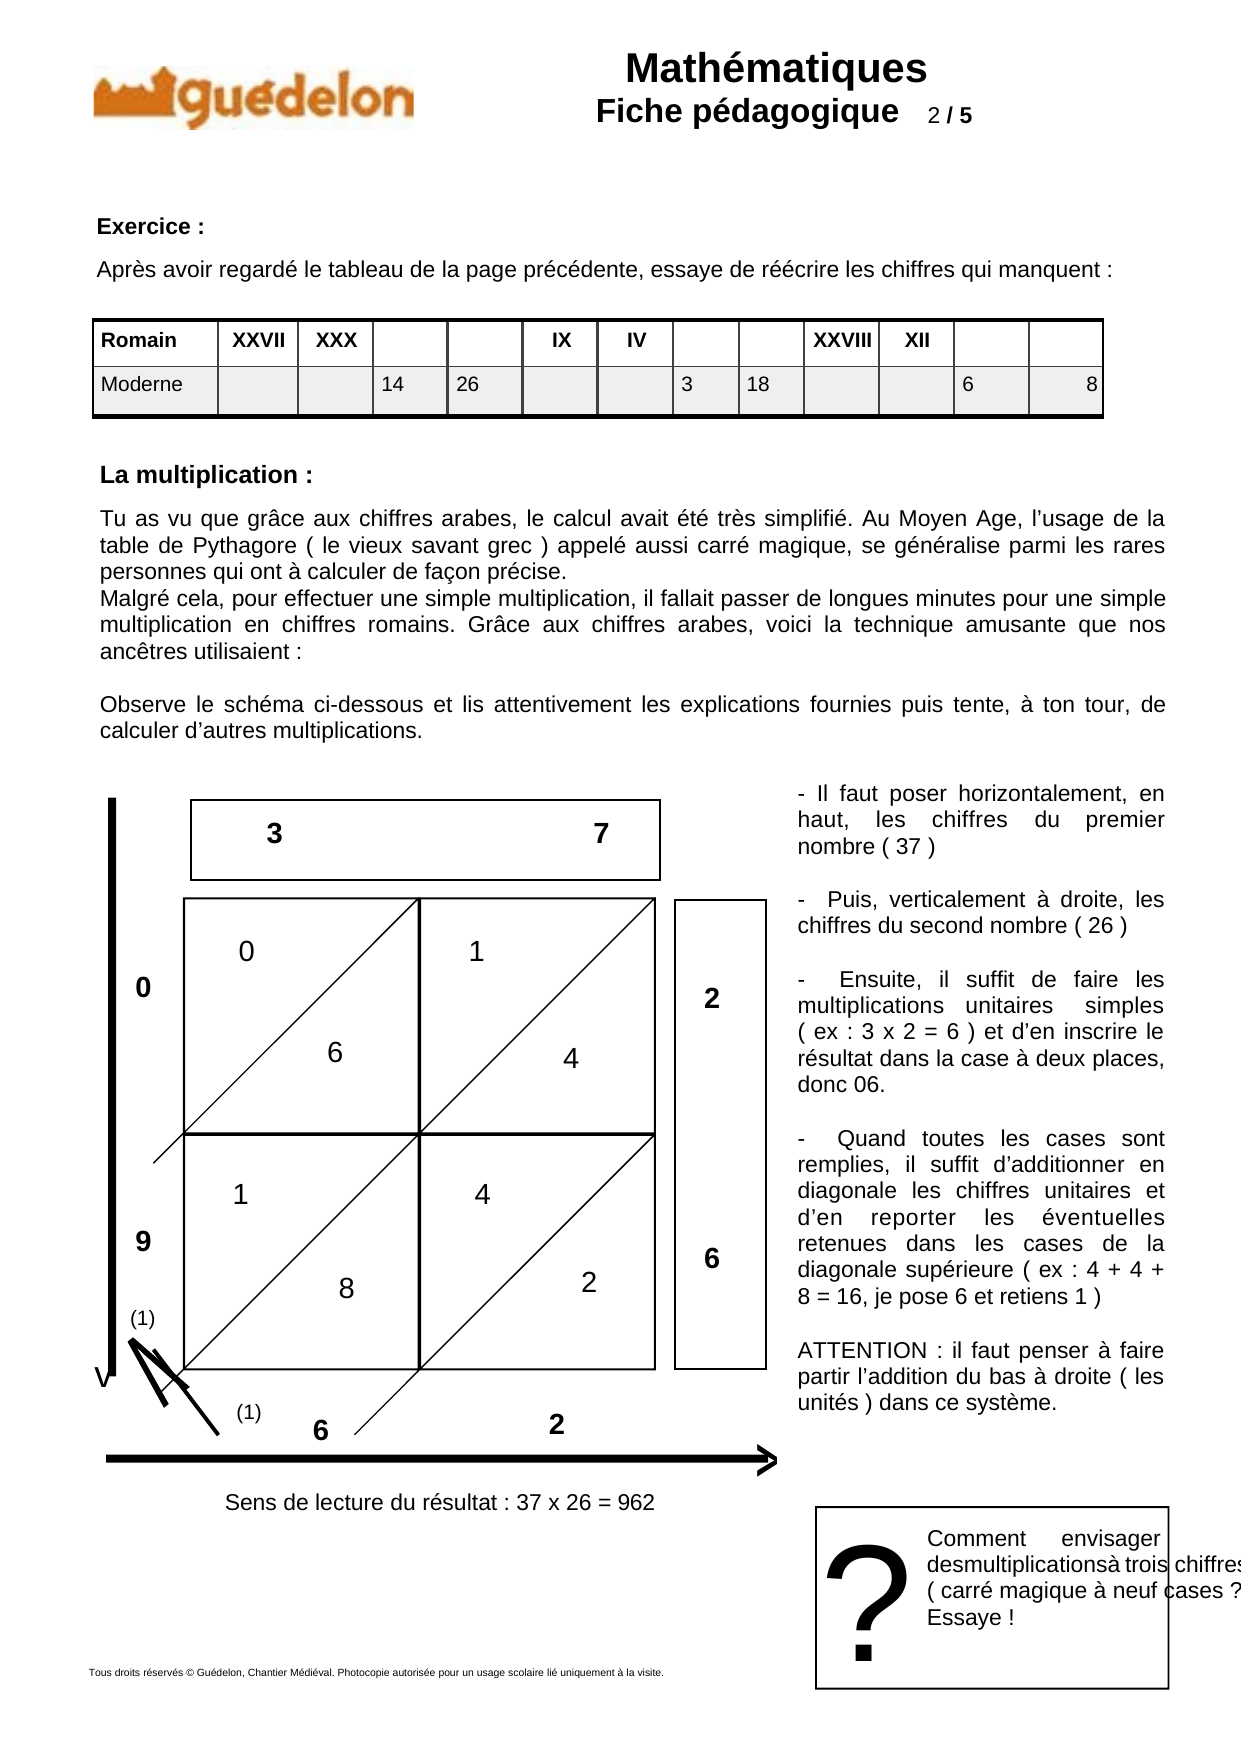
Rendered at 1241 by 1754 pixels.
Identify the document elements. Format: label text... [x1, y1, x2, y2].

table_cell [299, 367, 372, 414]
table_cell [524, 367, 596, 414]
table_header [955, 322, 1028, 366]
table_header [740, 322, 803, 366]
table_header [374, 322, 446, 366]
table_cell 6 [955, 367, 1028, 414]
table_cell 3 [674, 367, 738, 414]
table_header [1030, 322, 1102, 366]
table_header Romain [94, 322, 217, 366]
table_cell [805, 367, 878, 414]
list Puis, verticalement à droite, les chiffres du second nombre ( 26 ) [797, 886, 1165, 939]
table_header [674, 322, 738, 366]
table_cell 26 [449, 367, 521, 414]
text Observe le schéma ci-dessous et lis attentivement les explications fournies puis tente, à ton tour, de calculer d’autres multiplications. [99, 691, 1167, 744]
list Quand toutes les cases sont remplies, il suffit d’additionner en diagonale les chiffres unitaires et d’en reporter les éventuelles retenues dans les cases de la diagonale supérieure ( ex : 4 + 4 + 8 = 16, je pose 6 et retiens 1 ) [797, 1124, 1165, 1309]
table_cell [219, 367, 297, 414]
table_header XII [880, 322, 953, 366]
text ATTENTION : il faut penser à faire partir l’addition du bas à droite ( les unités ) dans ce système. [797, 1337, 1165, 1416]
table_header XXVII [219, 322, 297, 366]
subtitle La multiplication : [99, 461, 1198, 489]
table_header IV [599, 322, 672, 366]
table_cell 18 [740, 367, 803, 414]
table_header XXVIII [805, 322, 878, 366]
table_cell [880, 367, 953, 414]
text Tu as vu que grâce aux chiffres arabes, le calcul avait été très simplifié. Au Moyen Age, l’usage de la table de Pythagore ( le vieux savant grec ) appelé aussi carré magique, se généralise parmi les rares personnes qui ont à calculer de façon précise. [99, 505, 1167, 584]
text Sens de lecture du résultat : 37 x 26 = 962 [224, 1489, 1198, 1516]
table_cell Moderne [94, 367, 217, 414]
table_cell 14 [374, 367, 446, 414]
subtitle Exercice : [96, 213, 1198, 239]
table_header IX [524, 322, 596, 366]
table_cell [599, 367, 672, 414]
table_header XXX [299, 322, 372, 366]
list Il faut poser horizontalement, en haut, les chiffres du premier nombre ( 37 ) [797, 780, 1165, 859]
list Ensuite, il suffit de faire les multiplications unitaires simples ( ex : 3 x 2 = 6 ) et d’en inscrire le résultat dans la case à deux places, donc 06. [797, 966, 1165, 1097]
table_cell 8 [1030, 367, 1102, 414]
text Après avoir regardé le tableau de la page précédente, essaye de réécrire les chiffres qui manquent : [96, 256, 1198, 282]
picture [93, 66, 414, 130]
table_header [449, 322, 521, 366]
text Malgré cela, pour effectuer une simple multiplication, il fallait passer de longues minutes pour une simple multiplication en chiffres romains. Grâce aux chiffres arabes, voici la technique amusante que nos ancêtres utilisaient : [99, 585, 1167, 664]
